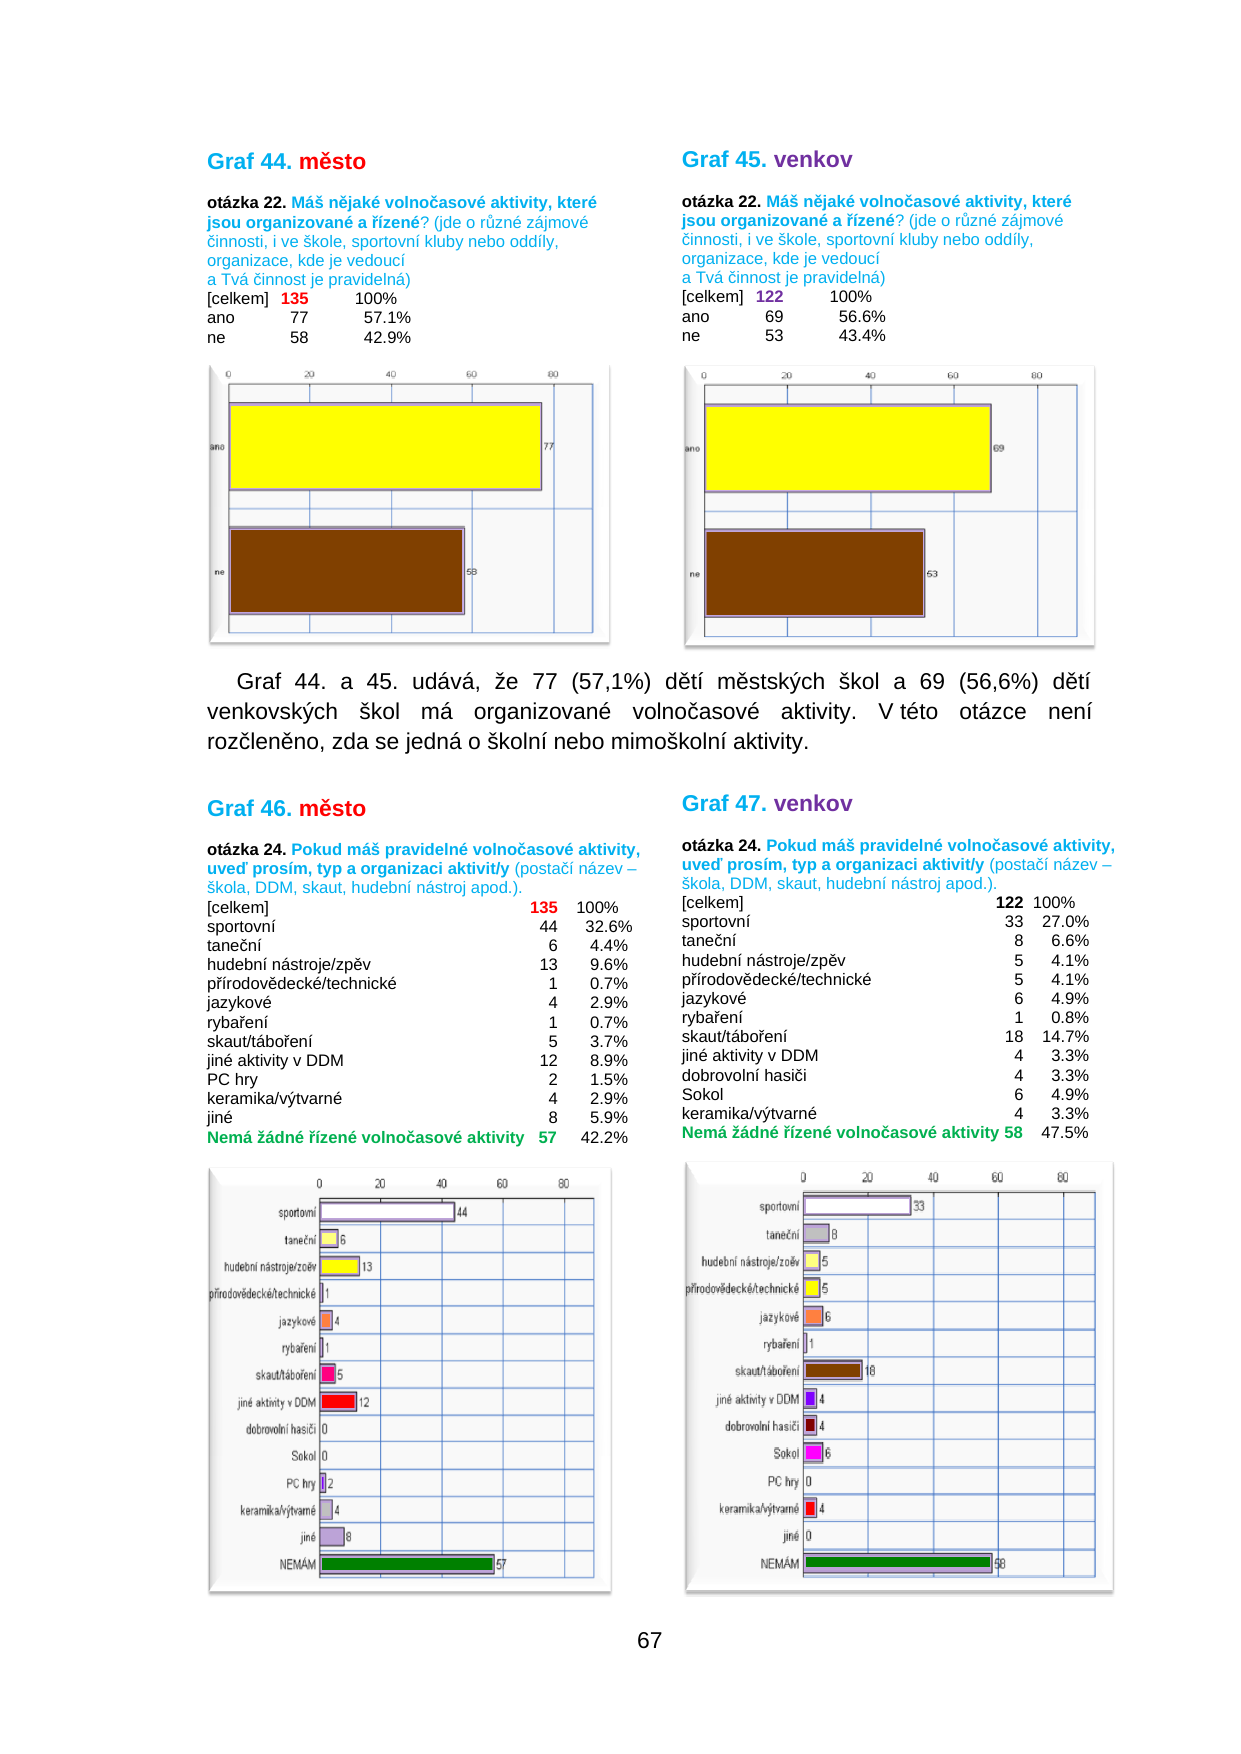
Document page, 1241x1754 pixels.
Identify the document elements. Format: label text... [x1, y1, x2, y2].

text jiné 8 5.9% [207, 1108, 667, 1127]
text skaut/táboření 5 3.7% [207, 1032, 667, 1051]
text škola, DDM, skaut, hudební nástroj apod.). [207, 878, 667, 897]
text jsou organizované a řízené? (jde o různé zájmové [207, 212, 667, 232]
text Graf 44. město [207, 148, 667, 174]
text ne 58 42.9% [207, 327, 667, 347]
text [celkem] 135 100% [207, 289, 667, 308]
text otázka 24. Pokud máš pravidelné volnočasové aktivity, [207, 840, 667, 859]
picture [206, 365, 614, 649]
text keramika/výtvarné 4 2.9% [207, 1089, 667, 1108]
text PC hry 2 1.5% [207, 1070, 667, 1089]
picture [681, 1161, 1117, 1597]
text rybaření 1 0.7% [207, 1012, 667, 1032]
text uveď prosím, typ a organizaci aktivit/y (postačí název – [207, 859, 667, 878]
text a Tvá činnost je pravidelná) [207, 270, 667, 289]
text taneční 6 4.4% [207, 936, 667, 955]
text jazykové 4 2.9% [207, 993, 667, 1012]
text Nemá žádné řízené volnočasové aktivity 57 42.2% [207, 1127, 667, 1147]
picture [1018, 233, 1022, 245]
picture [206, 1165, 614, 1598]
text otázka 22. Máš nějaké volnočasové aktivity, které [207, 193, 667, 212]
text organizace, kde je vedoucí [207, 251, 667, 270]
text ano 77 57.1% [207, 308, 667, 327]
text Graf 46. město [207, 794, 667, 821]
text činnosti, i ve škole, sportovní kluby nebo oddíly, [207, 232, 667, 251]
text [celkem] 135 100% [207, 897, 667, 917]
text přírodovědecké/technické 1 0.7% [207, 974, 667, 993]
text sportovní 44 32.6% [207, 917, 667, 936]
text jiné aktivity v DDM 12 8.9% [207, 1051, 667, 1070]
picture [681, 363, 1099, 652]
text hudební nástroje/zpěv 13 9.6% [207, 955, 667, 974]
text Graf 44. a 45. udává, že 77 (57,1%) dětí městských škol a 69 (56,6%) dětí venkovských škol má organizované volnočasové aktivity. V této otázce není rozčleněno, zda se jedná o školní nebo mimoškolní aktivity. [207, 668, 1092, 755]
